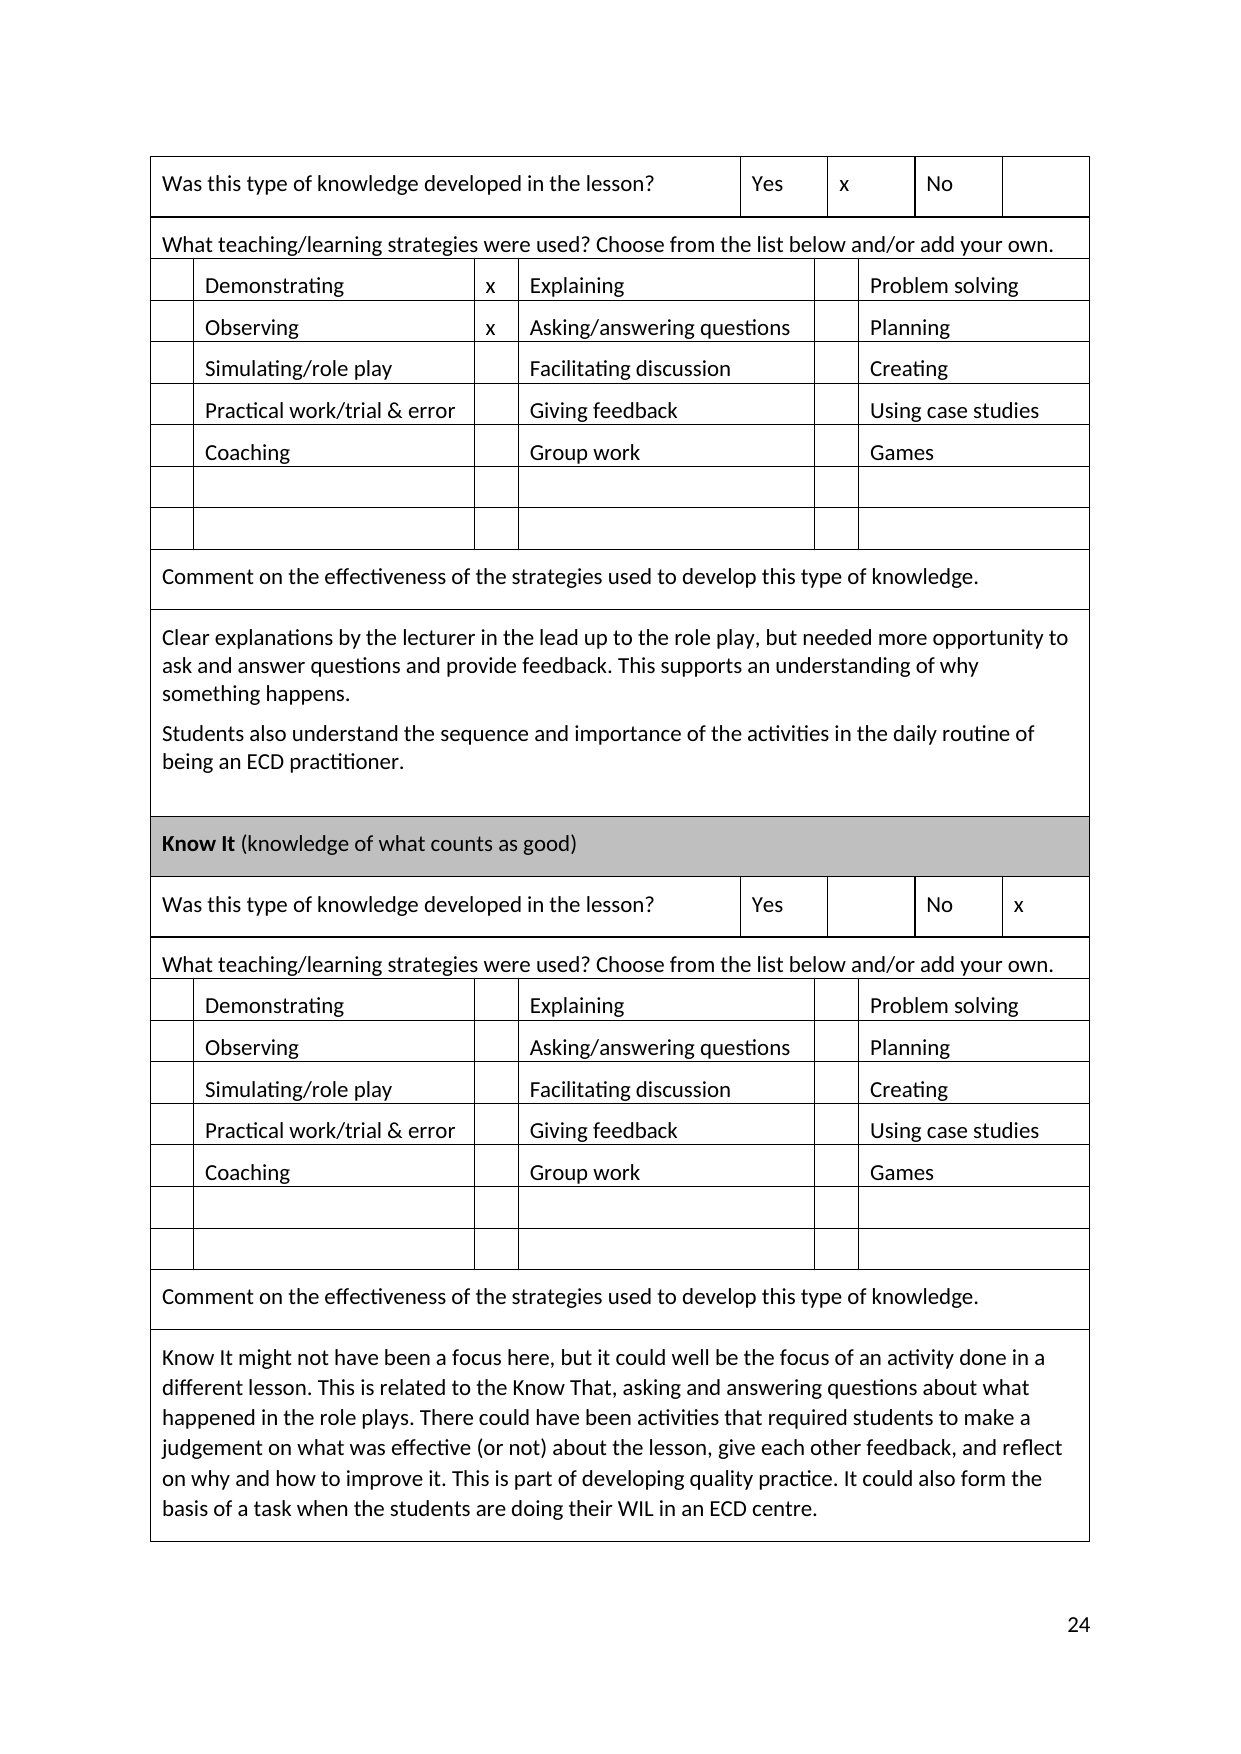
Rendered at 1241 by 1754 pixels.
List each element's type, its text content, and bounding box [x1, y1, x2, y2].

table_cell Explaining [519, 979, 814, 1019]
table_cell [151, 259, 193, 299]
table_cell [859, 1229, 1089, 1269]
table_cell [859, 1187, 1089, 1227]
table_cell [815, 384, 858, 424]
table_cell [151, 467, 193, 507]
table_cell x [1003, 877, 1089, 936]
table_cell Observing [194, 1021, 474, 1061]
table_cell [815, 1229, 858, 1269]
table_cell Using case studies [859, 1104, 1089, 1144]
table_cell [815, 301, 858, 341]
table_cell [815, 508, 858, 549]
table_cell [151, 1062, 193, 1103]
table_cell Group work [519, 1145, 814, 1186]
table_cell [151, 1187, 193, 1227]
table_cell Facilitating discussion [519, 1062, 814, 1103]
table_cell [475, 1145, 518, 1186]
table_cell Asking/answering questions [519, 301, 814, 341]
table_cell Planning [859, 301, 1089, 341]
table_cell [475, 1021, 518, 1061]
table_cell Giving feedback [519, 1104, 814, 1144]
table_cell Problem solving [859, 979, 1089, 1019]
table_cell [475, 342, 518, 383]
table_cell x [828, 157, 914, 216]
table_cell [151, 342, 193, 383]
table_cell [475, 1062, 518, 1103]
table_cell Comment on the effectiveness of the strategies used to develop this type of knowledge. [151, 550, 1089, 609]
table_cell Creating [859, 1062, 1089, 1103]
table_cell Practical work/trial & error [194, 1104, 474, 1144]
table_cell Planning [859, 1021, 1089, 1061]
table_cell [815, 1145, 858, 1186]
table_cell [475, 384, 518, 424]
table_cell Was this type of knowledge developed in the lesson? [151, 157, 740, 216]
table_cell [151, 1104, 193, 1144]
table_cell Explaining [519, 259, 814, 299]
table_cell Coaching [194, 1145, 474, 1186]
table_cell [475, 467, 518, 507]
table_cell [815, 1104, 858, 1144]
table_cell Group work [519, 425, 814, 466]
table_cell [815, 979, 858, 1019]
table_cell [151, 384, 193, 424]
table_cell Simulating/role play [194, 1062, 474, 1103]
table_cell [475, 425, 518, 466]
table_cell [815, 342, 858, 383]
table_cell [194, 467, 474, 507]
table_cell Facilitating discussion [519, 342, 814, 383]
table_cell [194, 1187, 474, 1227]
table_cell [519, 1229, 814, 1269]
table_cell [475, 1187, 518, 1227]
table_cell [475, 1104, 518, 1144]
table_cell Giving feedback [519, 384, 814, 424]
table_cell [194, 1229, 474, 1269]
table_cell Yes [741, 157, 827, 216]
table_cell [815, 1021, 858, 1061]
table_cell Observing [194, 301, 474, 341]
table_cell [815, 467, 858, 507]
table_cell [151, 979, 193, 1019]
table_cell [859, 467, 1089, 507]
table_cell [151, 1021, 193, 1061]
table_cell [194, 508, 474, 549]
table_cell [475, 508, 518, 549]
table_cell Coaching [194, 425, 474, 466]
table_cell [519, 1187, 814, 1227]
table_cell x [475, 301, 518, 341]
table_cell [815, 259, 858, 299]
table_cell [151, 508, 193, 549]
table_cell Know It (knowledge of what counts as good) [151, 817, 1089, 876]
table_cell [815, 425, 858, 466]
table_cell Yes [741, 877, 827, 936]
table_cell Problem solving [859, 259, 1089, 299]
table_cell [859, 508, 1089, 549]
table_cell What teaching/learning strategies were used? Choose from the list below and/or add your own. [151, 218, 1089, 258]
table_cell x [475, 259, 518, 299]
table_cell Clear explanations by the lecturer in the lead up to the role play, but needed more opportunity to ask and answer questions and provide feedback. This supports an understanding of why something happens. Students also understand the sequence and importance of the activities in the daily routine of being an ECD practitioner. [151, 610, 1089, 816]
table_cell No [916, 157, 1002, 216]
table_cell Creating [859, 342, 1089, 383]
table_cell [475, 979, 518, 1019]
table_cell [815, 1187, 858, 1227]
table_cell Simulating/role play [194, 342, 474, 383]
table_cell Demonstrating [194, 259, 474, 299]
table_cell Was this type of knowledge developed in the lesson? [151, 877, 740, 936]
table_cell [151, 425, 193, 466]
table_cell [151, 301, 193, 341]
table_cell [519, 508, 814, 549]
table_cell [475, 1229, 518, 1269]
table_cell Know It might not have been a focus here, but it could well be the focus of an activity done in a different lesson. This is related to the Know That, asking and answering questions about what happened in the role plays. There could have been activities that required students to make a judgement on what was effective (or not) about the lesson, give each other feedback, and reflect on why and how to improve it. This is part of developing quality practice. It could also form the basis of a task when the students are doing their WIL in an ECD centre. [151, 1330, 1089, 1541]
table_cell Comment on the effectiveness of the strategies used to develop this type of knowledge. [151, 1270, 1089, 1329]
table_cell Games [859, 425, 1089, 466]
table_cell [151, 1229, 193, 1269]
table_cell Using case studies [859, 384, 1089, 424]
table_cell Practical work/trial & error [194, 384, 474, 424]
table_cell No [916, 877, 1002, 936]
table_cell What teaching/learning strategies were used? Choose from the list below and/or add your own. [151, 938, 1089, 978]
table_cell [828, 877, 914, 936]
table_cell [815, 1062, 858, 1103]
table_cell [1003, 157, 1089, 216]
table_cell [519, 467, 814, 507]
table_cell [151, 1145, 193, 1186]
table_cell Asking/answering questions [519, 1021, 814, 1061]
table_cell Demonstrating [194, 979, 474, 1019]
table_cell Games [859, 1145, 1089, 1186]
